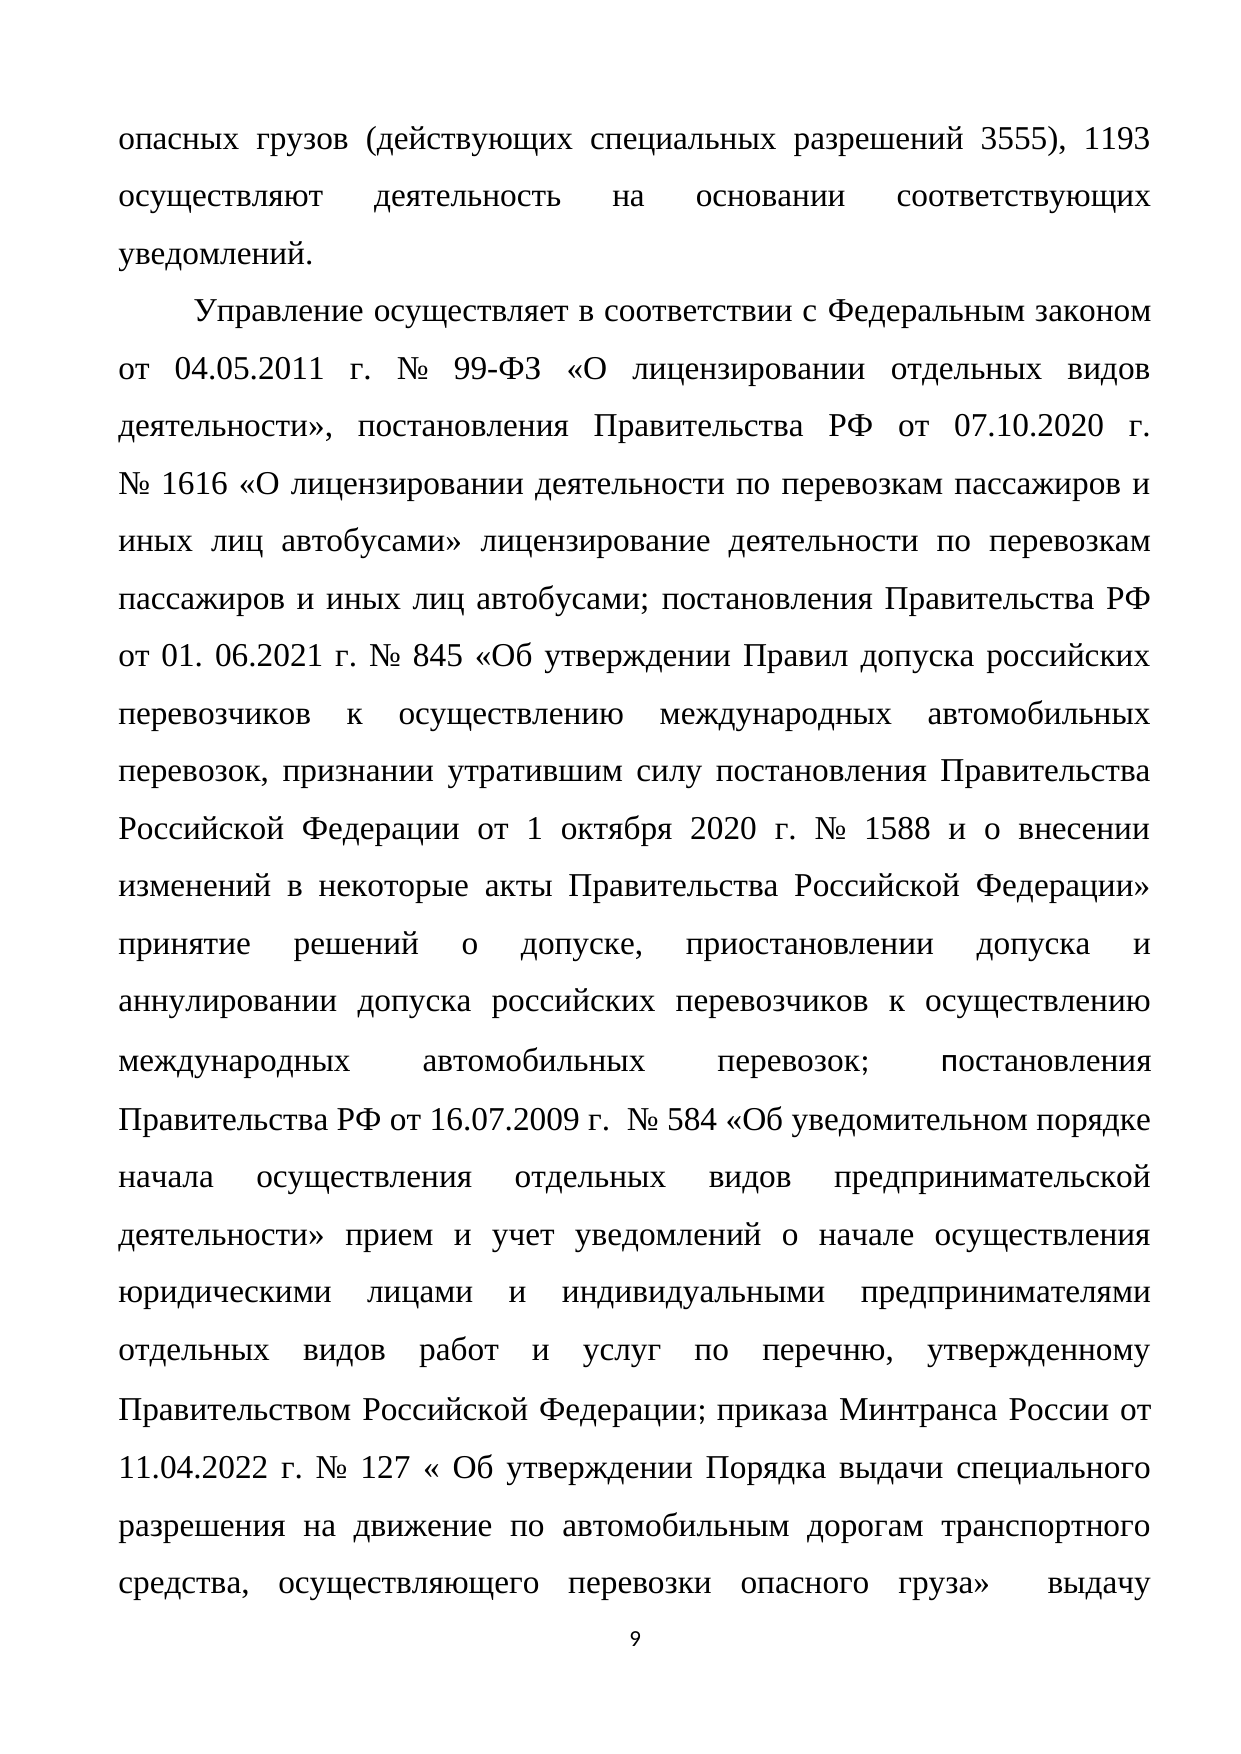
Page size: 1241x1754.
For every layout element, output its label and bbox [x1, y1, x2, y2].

text [118, 291, 1152, 1601]
text [118, 118, 1152, 271]
